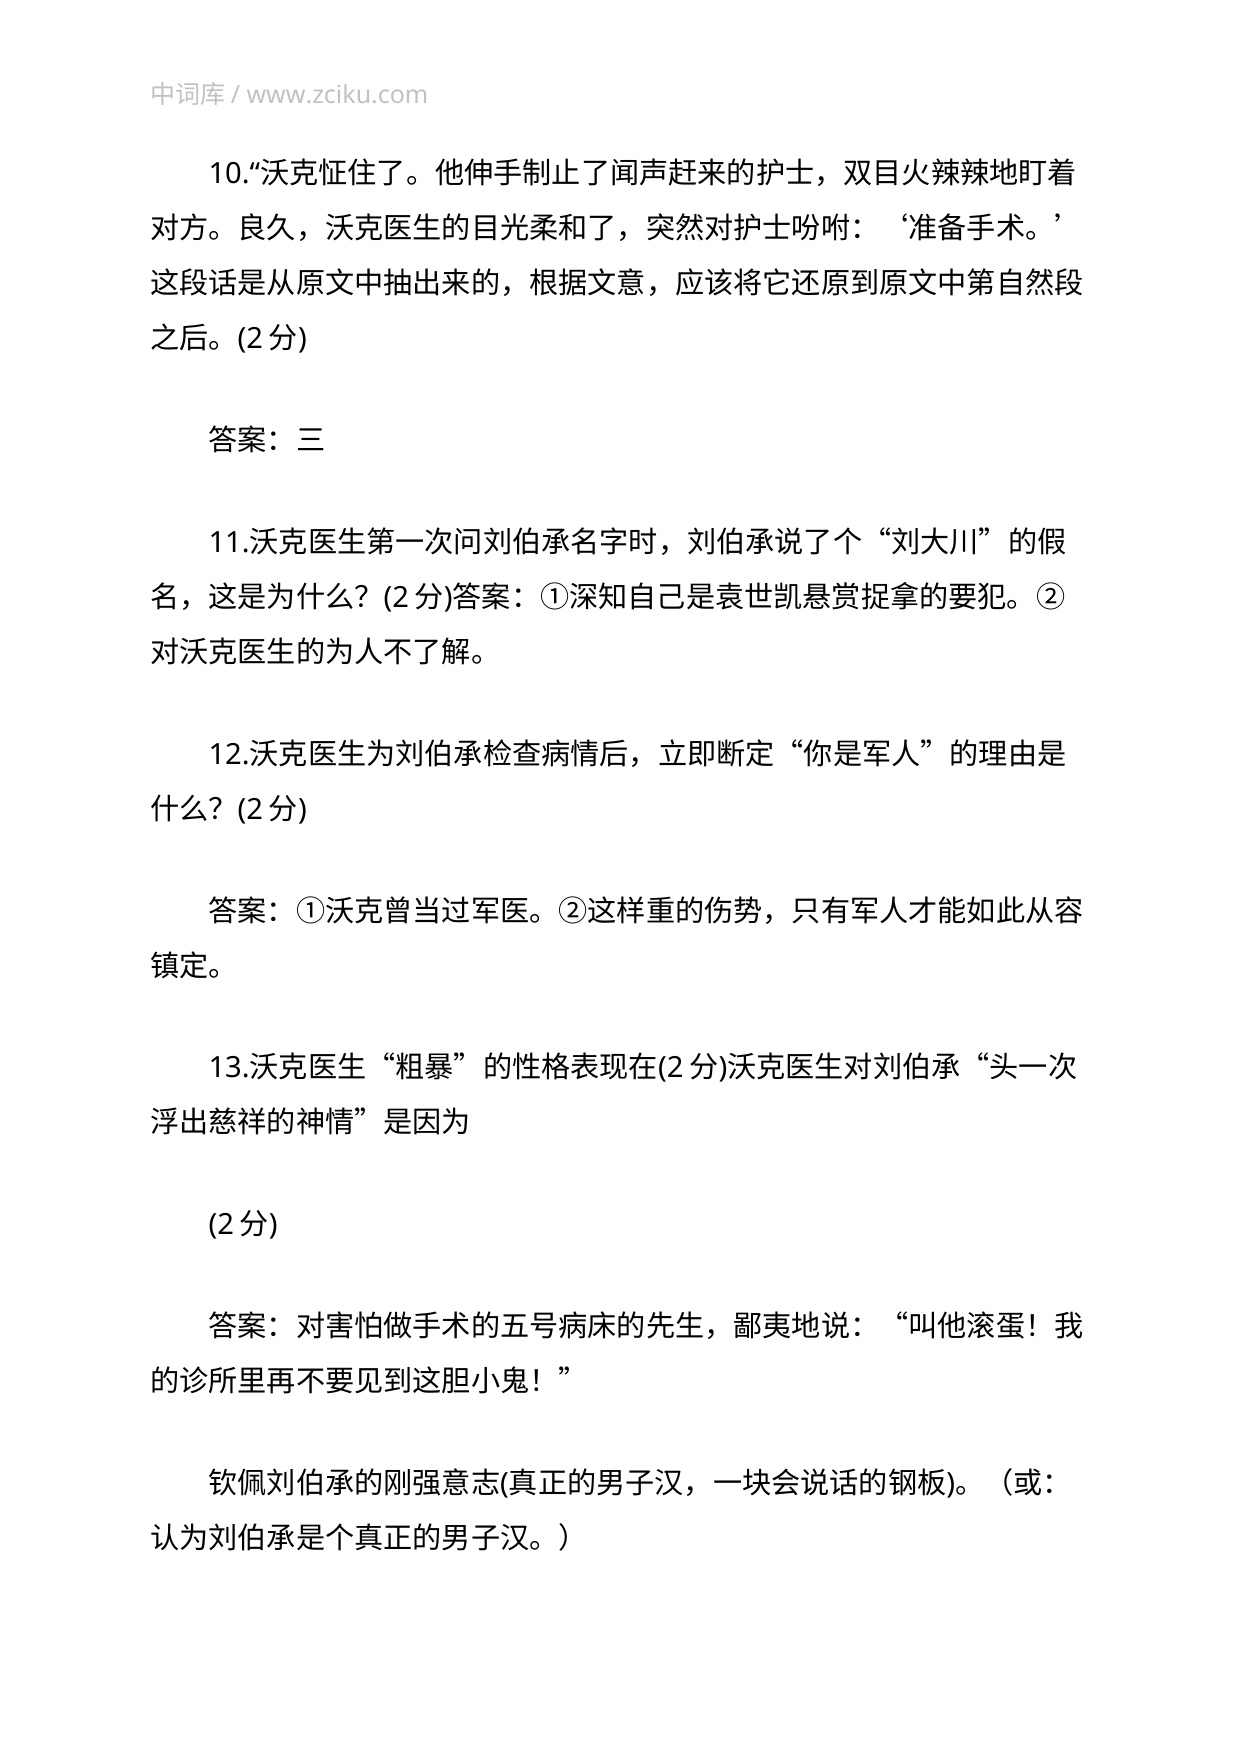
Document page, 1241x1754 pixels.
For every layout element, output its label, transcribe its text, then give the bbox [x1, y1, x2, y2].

text 答案：对害怕做手术的五号病床的先生，鄙夷地说：“叫他滚蛋！我的诊所里再不要见到这胆小鬼！” [150, 1303, 1090, 1400]
text 13.沃克医生“粗暴”的性格表现在(2分)沃克医生对刘伯承“头一次浮出慈祥的神情”是因为 [150, 1044, 1090, 1141]
text 答案：①沃克曾当过军医。②这样重的伤势，只有军人才能如此从容镇定。 [150, 887, 1090, 984]
text 10.“沃克怔住了。他伸手制止了闻声赶来的护士，双目火辣辣地盯着对方。良久，沃克医生的目光柔和了，突然对护士吩咐：‘准备手术。’这段话是从原文中抽出来的，根据文意，应该将它还原到原文中第自然段之后。(2分) [150, 150, 1090, 357]
text 12.沃克医生为刘伯承检查病情后，立即断定“你是军人”的理由是什么？(2分) [150, 730, 1090, 828]
text (2分) [150, 1201, 1090, 1243]
text 11.沃克医生第一次问刘伯承名字时，刘伯承说了个“刘大川”的假名，这是为什么？(2分)答案：①深知自己是袁世凯悬赏捉拿的要犯。②对沃克医生的为人不了解。 [150, 518, 1090, 671]
text 钦佩刘伯承的刚强意志(真正的男子汉，一块会说话的钢板)。（或：认为刘伯承是个真正的男子汉。） [150, 1459, 1090, 1557]
text 答案：三 [150, 417, 1090, 459]
